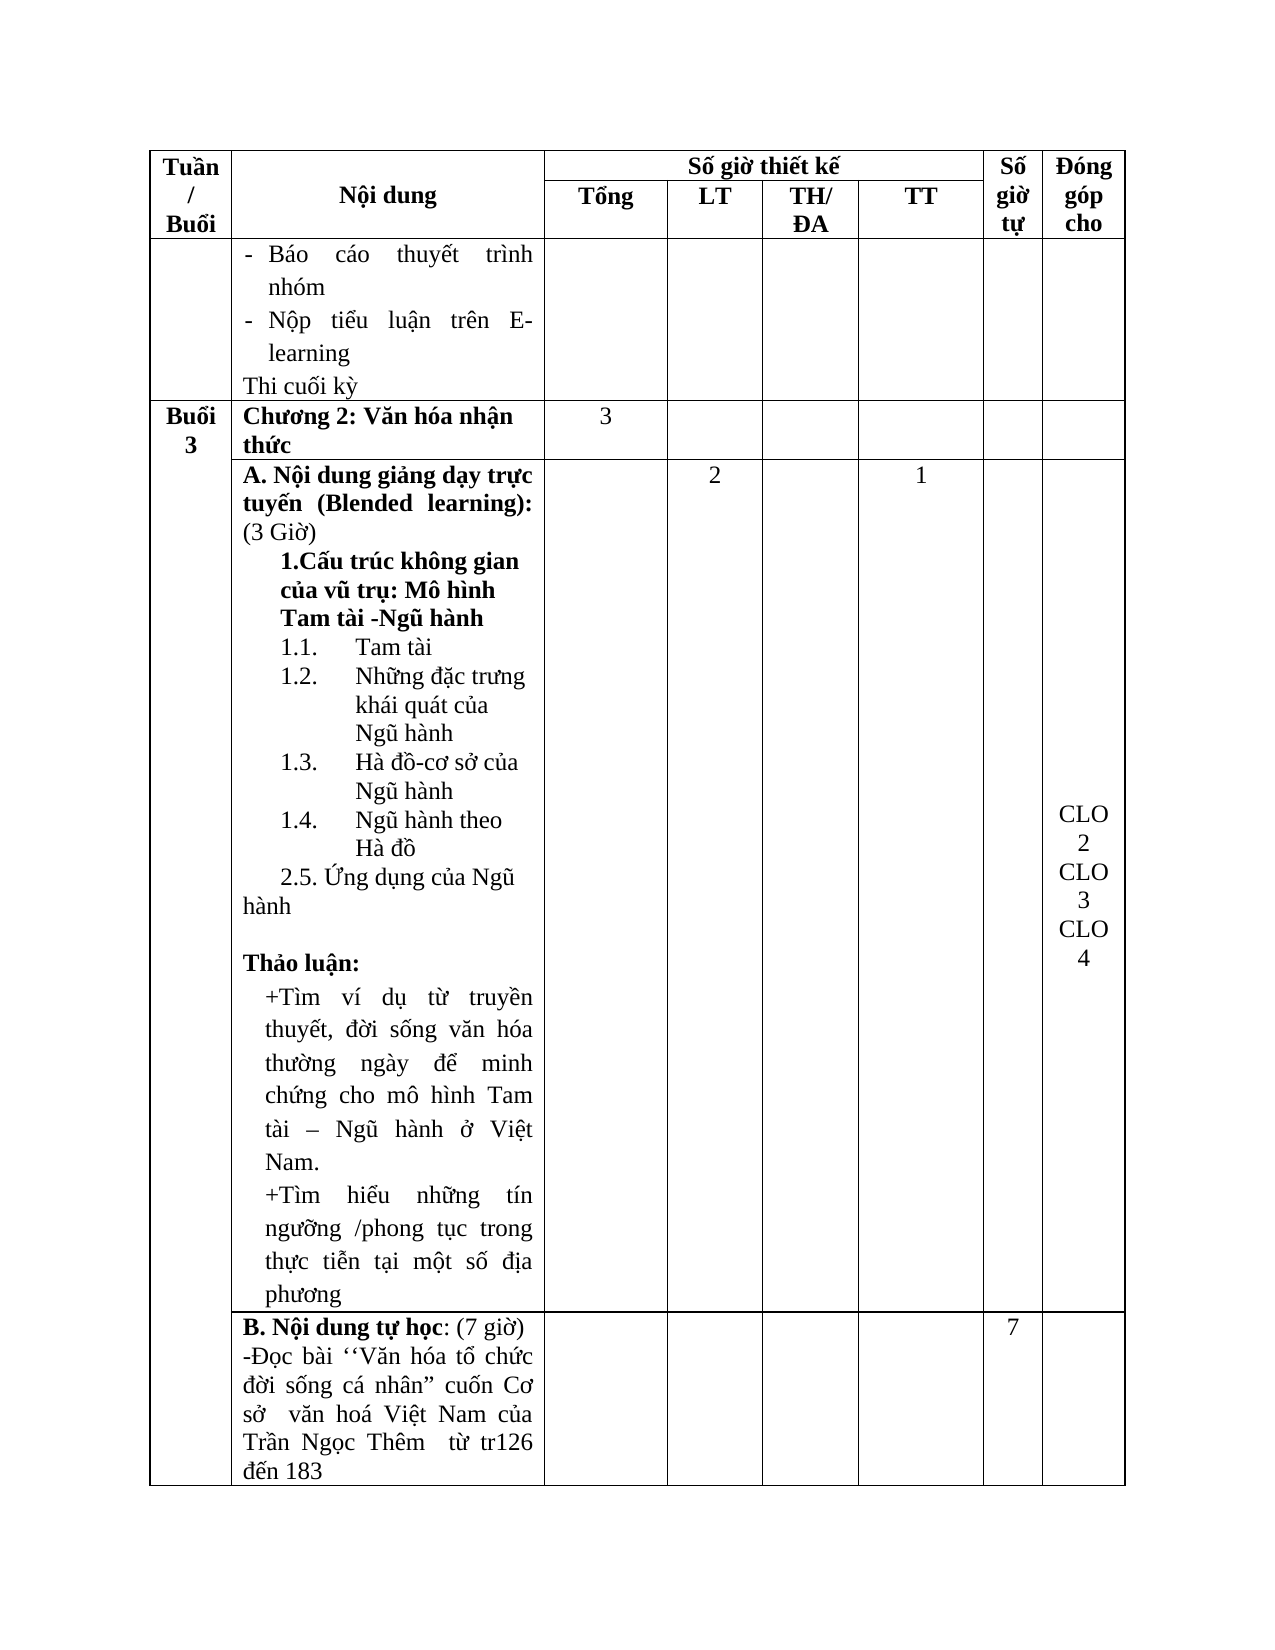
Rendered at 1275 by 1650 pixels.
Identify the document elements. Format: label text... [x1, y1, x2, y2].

table_cell TT [859, 181, 983, 238]
table_header Số giờ tự học [984, 151, 1042, 238]
table_cell TH/ĐA [763, 181, 858, 238]
table_cell [668, 1313, 762, 1485]
table_cell 7 [984, 1313, 1042, 1485]
table_cell [763, 401, 858, 459]
table_cell [859, 1313, 983, 1485]
table_cell [668, 239, 762, 400]
table_cell [763, 1313, 858, 1485]
table_cell A. Nội dung giảng dạy trực tuyến (Blended learning): (3 Giờ) 1.Cấu trúc không gian của vũ trụ: Mô hình Tam tài -Ngũ hành Tam tài Những đặc trưng khái quát của Ngũ hành Hà đồ-cơ sở của Ngũ hành Ngũ hành theo Hà đồ 2.5. Ứng dụng của Ngũ hành Thảo luận: +Tìm ví dụ từ truyền thuyết, đời sống văn hóa thường ngày để minh chứng cho mô hình Tam tài – Ngũ hành ở Việt Nam. +Tìm hiểu những tín ngưỡng /phong tục trong thực tiễn tại một số địa phương [232, 460, 544, 1311]
table_cell [763, 239, 858, 400]
table_header Số giờ thiết kế [545, 151, 983, 180]
table_cell [763, 460, 858, 1311]
table_cell [1043, 1313, 1124, 1485]
table_cell [545, 460, 667, 1311]
table_cell Buổi 3 [151, 401, 231, 1485]
table_header Nội dung [232, 151, 544, 238]
table_cell CLO2 CLO3 CLO4 [1043, 460, 1124, 1311]
table_header Tuần/ Buổi [151, 151, 231, 238]
table_cell [1043, 401, 1124, 459]
table_cell Chương 2: Văn hóa nhận thức [232, 401, 544, 459]
table_cell [859, 239, 983, 400]
table_cell [668, 401, 762, 459]
table_cell [545, 239, 667, 400]
table_cell LT [668, 181, 762, 238]
table_cell 3 [545, 401, 667, 459]
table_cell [232, 239, 544, 400]
table_cell 1 [859, 460, 983, 1311]
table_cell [232, 1313, 544, 1485]
table_cell Tổng [545, 181, 667, 238]
table_cell [984, 239, 1042, 400]
table_header Đóng góp cho CLOs [1043, 151, 1124, 238]
table_cell [984, 401, 1042, 459]
table_cell [859, 401, 983, 459]
table_cell [984, 460, 1042, 1311]
table_cell 2 [668, 460, 762, 1311]
table_cell [545, 1313, 667, 1485]
